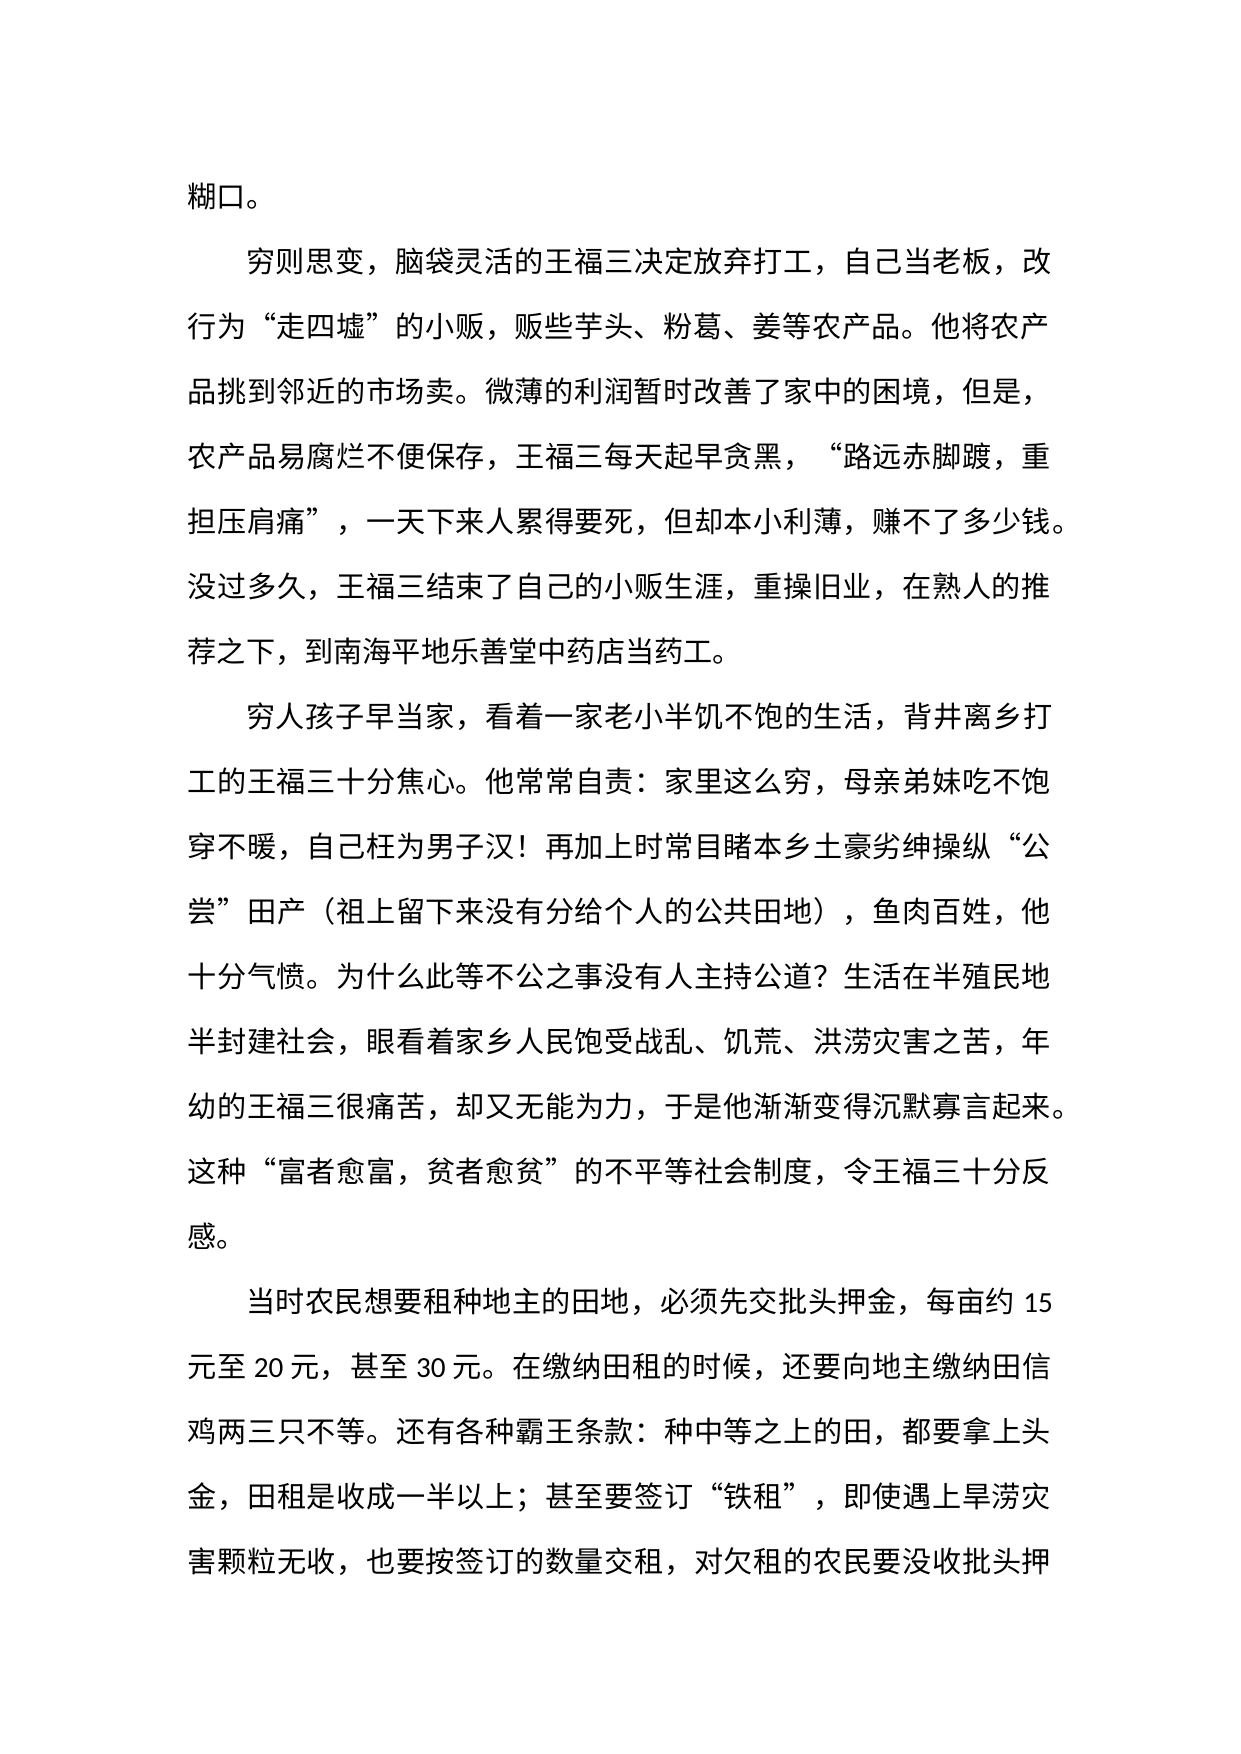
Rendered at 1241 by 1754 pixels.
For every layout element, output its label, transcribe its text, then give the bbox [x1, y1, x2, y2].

text 穷人孩子早当家，看着一家老小半饥不饱的生活，背井离乡打工的王福三十分焦心。他常常自责：家里这么穷，母亲弟妹吃不饱穿不暖，自己枉为男子汉！再加上时常目睹本乡土豪劣绅操纵“公尝”田产（祖上留下来没有分给个人的公共田地），鱼肉百姓，他十分气愤。为什么此等不公之事没有人主持公道？生活在半殖民地半封建社会，眼看着家乡人民饱受战乱、饥荒、洪涝灾害之苦，年幼的王福三很痛苦，却又无能为力，于是他渐渐变得沉默寡言起来。这种“富者愈富，贫者愈贫”的不平等社会制度，令王福三十分反感。 [187, 682, 1053, 1267]
text 穷则思变，脑袋灵活的王福三决定放弃打工，自己当老板，改行为“走四墟”的小贩，贩些芋头、粉葛、姜等农产品。他将农产品挑到邻近的市场卖。微薄的利润暂时改善了家中的困境，但是，农产品易腐烂不便保存，王福三每天起早贪黑，“路远赤脚踱，重担压肩痛”，一天下来人累得要死，但却本小利薄，赚不了多少钱。没过多久，王福三结束了自己的小贩生涯，重操旧业，在熟人的推荐之下，到南海平地乐善堂中药店当药工。 [187, 227, 1053, 682]
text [187, 162, 1053, 227]
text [187, 1267, 1053, 1592]
